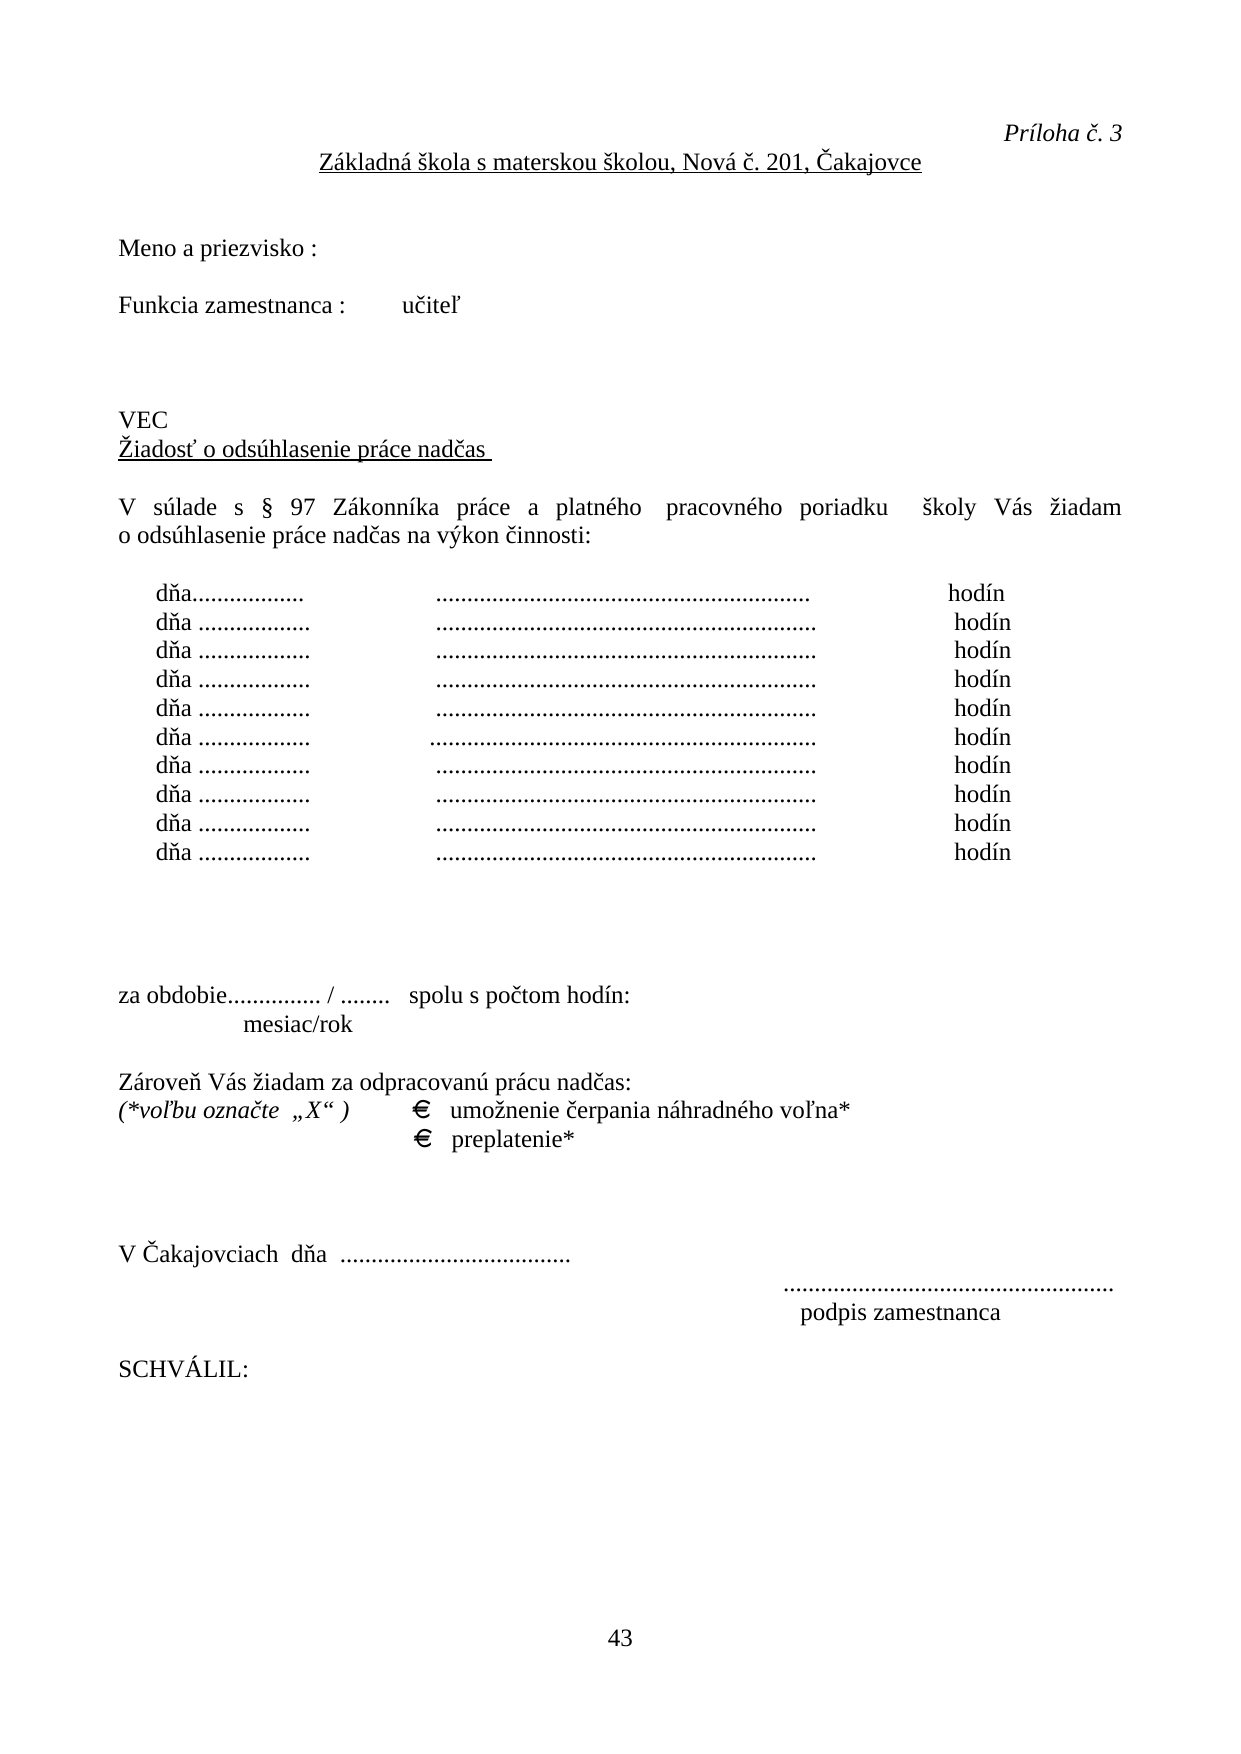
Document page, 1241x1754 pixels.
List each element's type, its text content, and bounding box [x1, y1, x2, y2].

text dňa .................. ............................................................. hodín [118, 636, 1122, 664]
text Schválil: [118, 1354, 1122, 1383]
text dňa .................. ............................................................. hodín [118, 607, 1122, 636]
text dňa .................. ............................................................. hodín [118, 837, 1122, 866]
text dňa .................. ............................................................. hodín [118, 693, 1122, 722]
text V súlade s § 97 Zákonníka práce a platného pracovného poriadku školy Vás žiadam o odsúhlasenie práce nadčas na výkon činnosti: [118, 492, 1122, 549]
text Meno a priezvisko : [118, 233, 1122, 262]
text Funkcia zamestnanca : učiteľ [118, 291, 1122, 319]
text dňa .................. ............................................................. hodín [118, 664, 1122, 693]
text dňa .................. ............................................................. hodín [118, 808, 1122, 837]
text dňa .................. ............................................................. hodín [118, 779, 1122, 808]
text Príloha č. 3 [118, 118, 1122, 147]
text Žiadosť o odsúhlasenie práce nadčas [118, 434, 1122, 463]
text za obdobie............... / ........ spolu s počtom hodín: [118, 981, 1122, 1009]
text preplatenie* [118, 1124, 1122, 1153]
text V Čakajovciach dňa ..................................... [118, 1239, 1122, 1268]
text Zároveň Vás žiadam za odpracovanú prácu nadčas: [118, 1067, 1122, 1096]
text dňa.................. ............................................................ hodín [118, 578, 1122, 607]
text ..................................................... podpis zamestnanca [118, 1268, 1122, 1326]
text dňa .................. .............................................................. hodín [118, 722, 1122, 751]
text Základná škola s materskou školou, Nová č. 201, Čakajovce [118, 147, 1122, 176]
text (*voľbu označte „X“ ) umožnenie čerpania náhradného voľna* [118, 1096, 1122, 1124]
text VEC [118, 406, 1122, 434]
text mesiac/rok [118, 1009, 1122, 1038]
text dňa .................. ............................................................. hodín [118, 751, 1122, 779]
